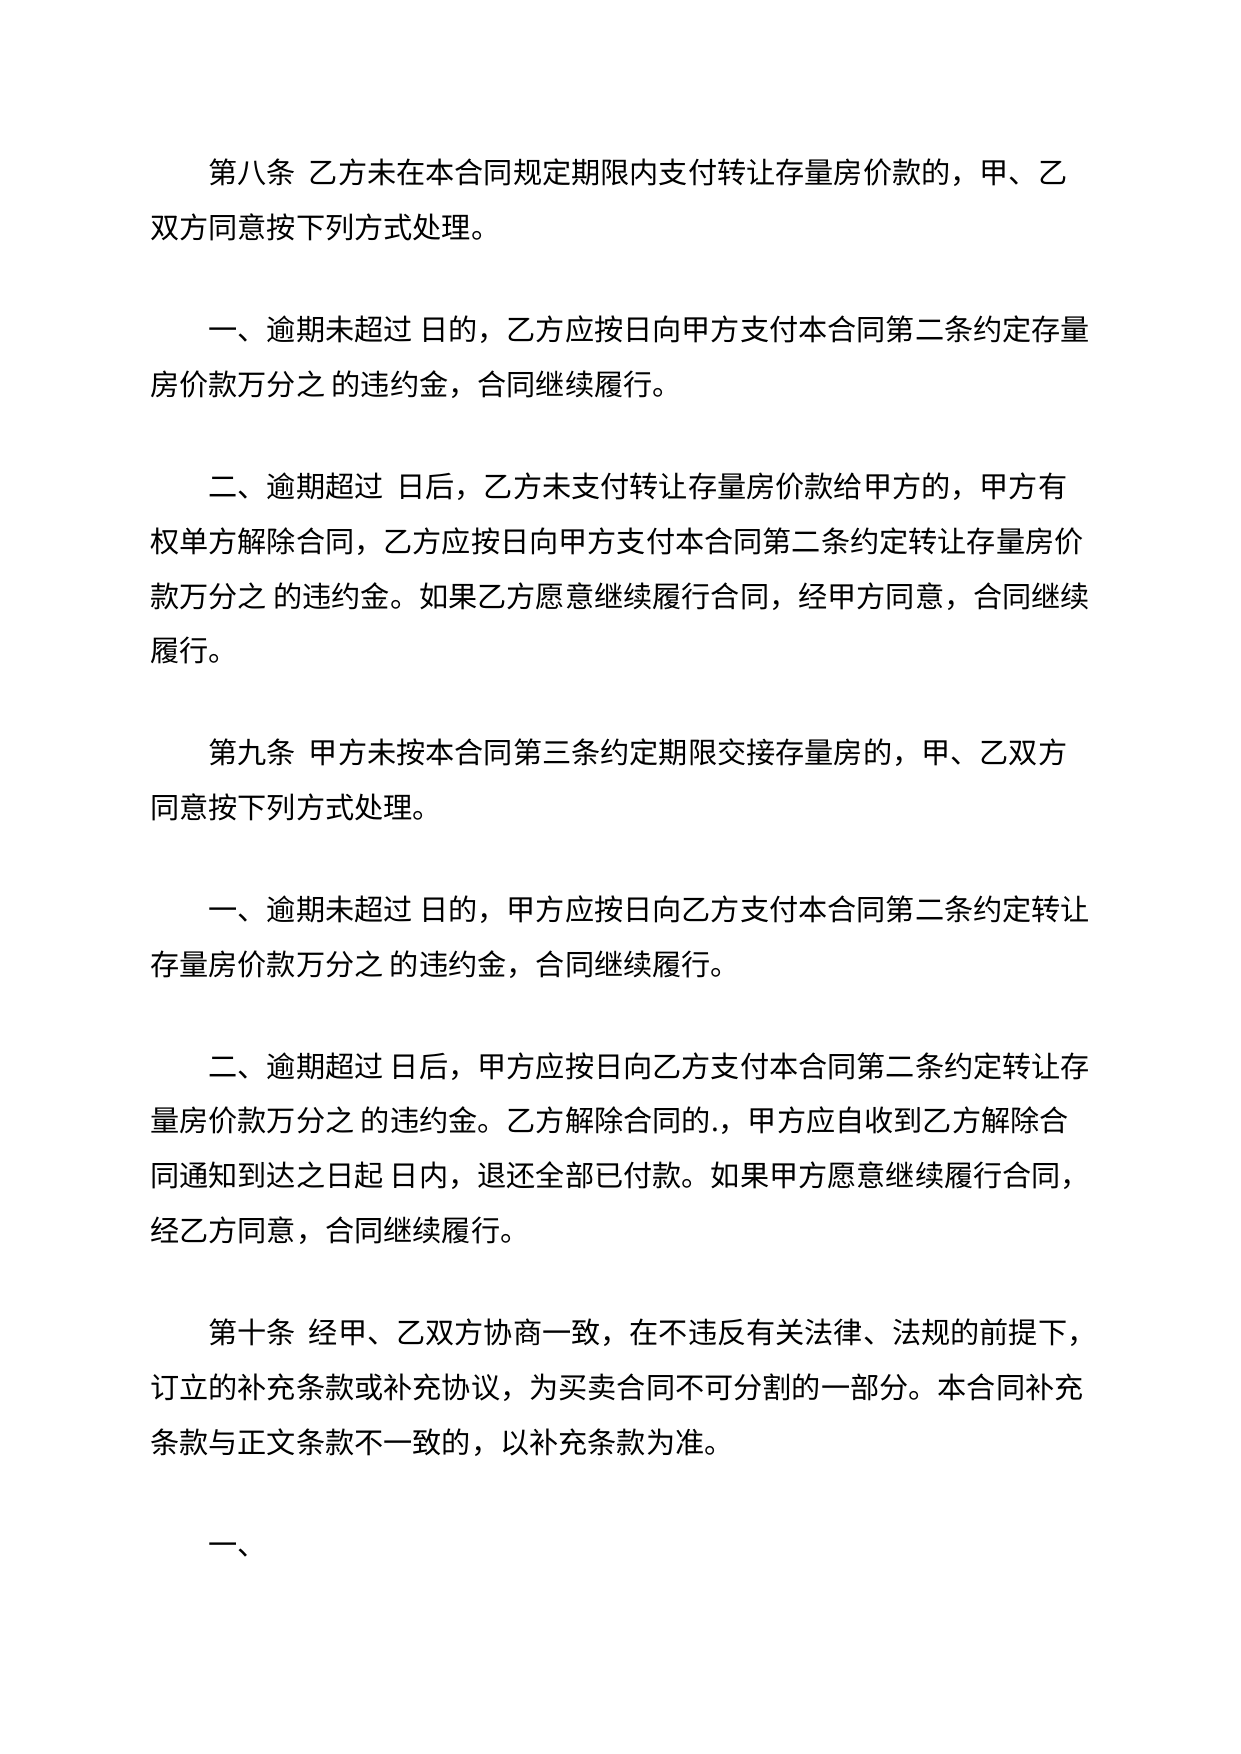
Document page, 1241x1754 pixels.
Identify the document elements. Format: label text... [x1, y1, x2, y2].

text 一、逾期未超过 日的，乙方应按日向甲方支付本合同第二条约定存量房价款万分之 的违约金，合同继续履行。 [150, 307, 1090, 404]
text 一、 [150, 1521, 1090, 1563]
text 一、逾期未超过 日的，甲方应按日向乙方支付本合同第二条约定转让存量房价款万分之 的违约金，合同继续履行。 [150, 886, 1090, 984]
text 二、逾期超过 日后，甲方应按日向乙方支付本合同第二条约定转让存量房价款万分之 的违约金。乙方解除合同的.，甲方应自收到乙方解除合同通知到达之日起 日内，退还全部已付款。如果甲方愿意继续履行合同，经乙方同意，合同继续履行。 [150, 1043, 1090, 1250]
text 第九条 甲方未按本合同第三条约定期限交接存量房的，甲、乙双方同意按下列方式处理。 [150, 730, 1090, 827]
text 第十条 经甲、乙双方协商一致，在不违反有关法律、法规的前提下，订立的补充条款或补充协议，为买卖合同不可分割的一部分。本合同补充条款与正文条款不一致的，以补充条款为准。 [150, 1310, 1090, 1462]
text 第八条 乙方未在本合同规定期限内支付转让存量房价款的，甲、乙双方同意按下列方式处理。 [150, 150, 1090, 247]
text 二、逾期超过 日后，乙方未支付转让存量房价款给甲方的，甲方有权单方解除合同，乙方应按日向甲方支付本合同第二条约定转让存量房价款万分之 的违约金。如果乙方愿意继续履行合同，经甲方同意，合同继续履行。 [150, 463, 1090, 670]
